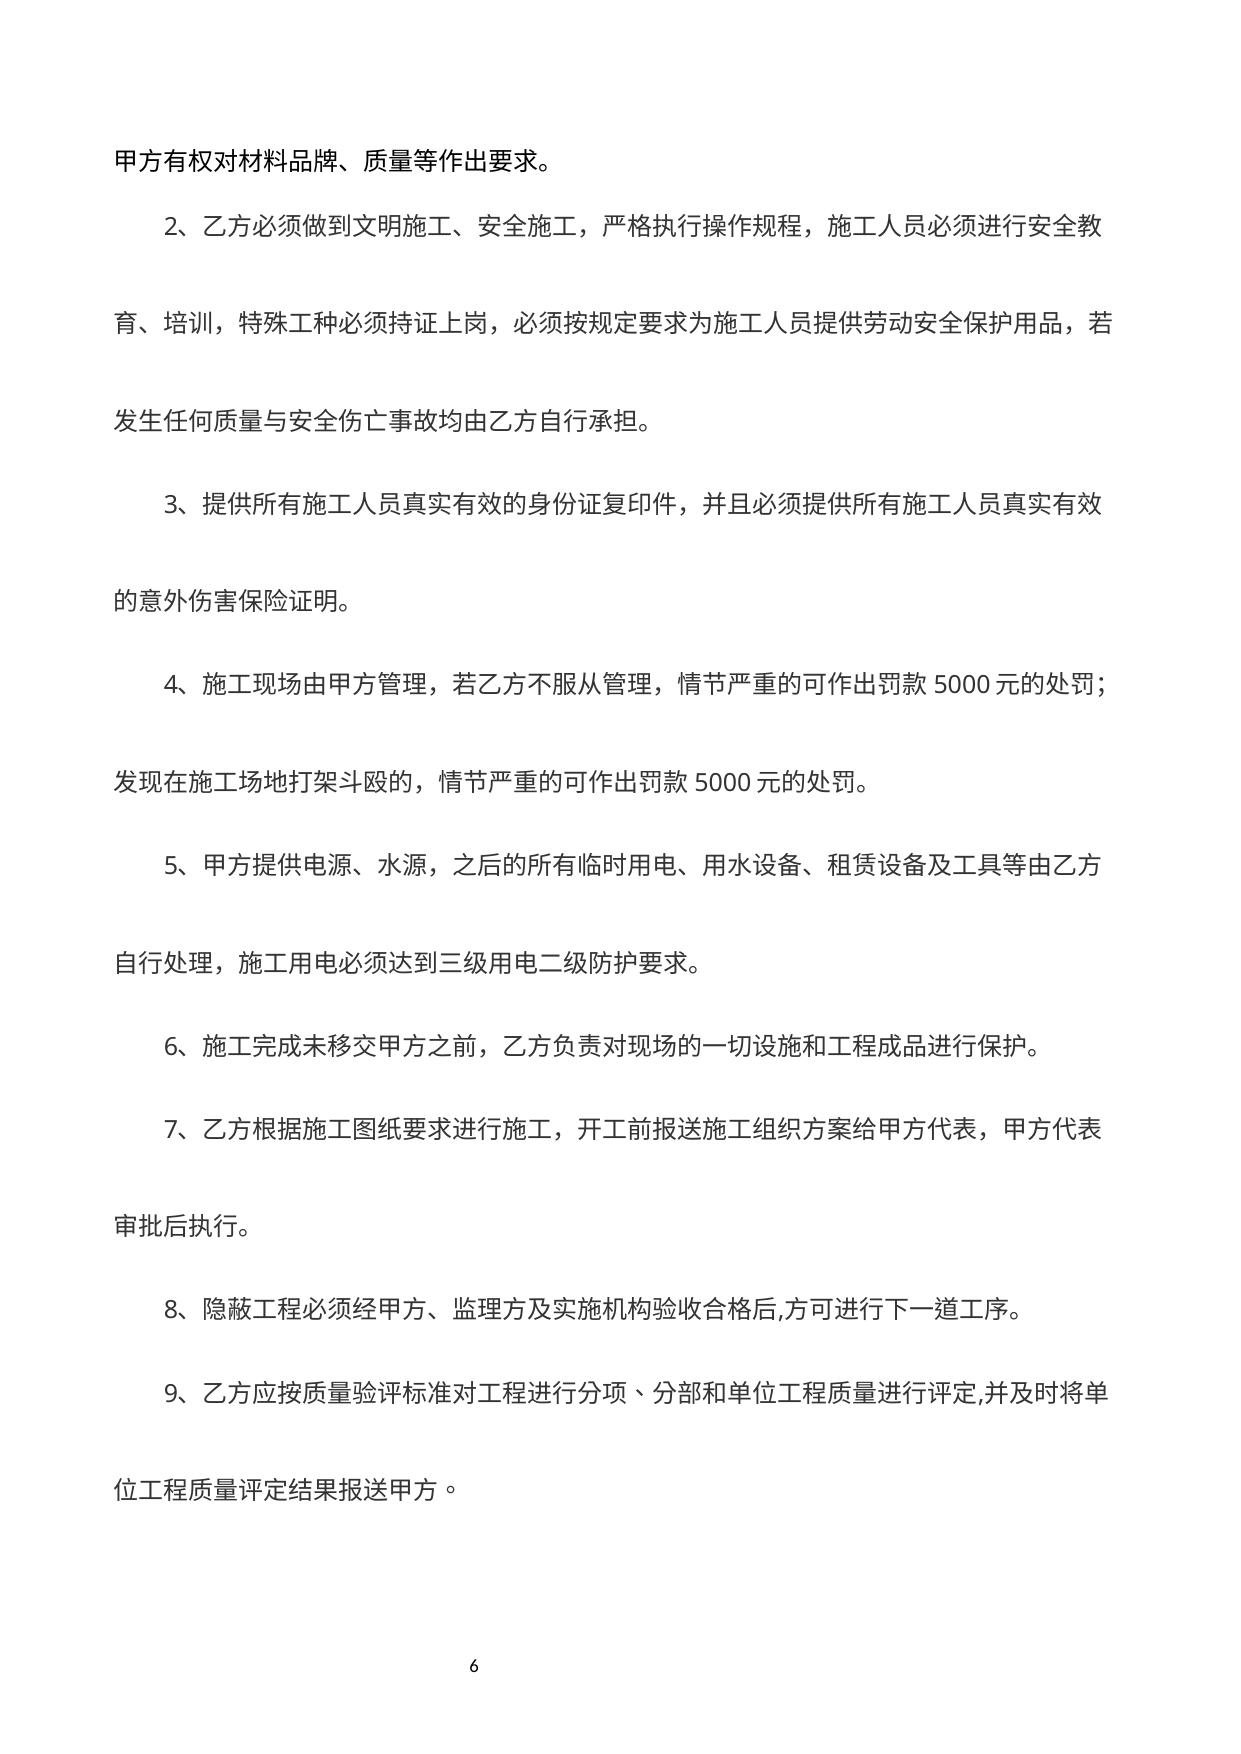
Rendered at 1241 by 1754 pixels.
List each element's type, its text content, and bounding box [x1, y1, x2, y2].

text 8、隐蔽工程必须经甲方、监理方及实施机构验收合格后,方可进行下一道工序。 [113, 1276, 1125, 1341]
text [113, 127, 1125, 192]
text 2、乙方必须做到文明施工、安全施工，严格执行操作规程，施工人员必须进行安全教育、培训，特殊工种必须持证上岗，必须按规定要求为施工人员提供劳动安全保护用品，若发生任何质量与安全伤亡事故均由乙方自行承担。 [113, 192, 1125, 452]
text 9、乙方应按质量验评标准对工程进行分项、分部和单位工程质量进行评定,并及时将单位工程质量评定结果报送甲方。 [113, 1359, 1125, 1521]
text 3、提供所有施工人员真实有效的身份证复印件，并且必须提供所有施工人员真实有效的意外伤害保险证明。 [113, 470, 1125, 632]
text 4、施工现场由甲方管理，若乙方不服从管理，情节严重的可作出罚款 5000元的处罚；发现在施工场地打架斗殴的，情节严重的可作出罚款 5000元的处罚。 [113, 651, 1125, 813]
text 6、施工完成未移交甲方之前，乙方负责对现场的一切设施和工程成品进行保护。 [113, 1012, 1125, 1077]
text 7、乙方根据施工图纸要求进行施工，开工前报送施工组织方案给甲方代表，甲方代表审批后执行。 [113, 1095, 1125, 1257]
text 5、甲方提供电源、水源，之后的所有临时用电、用水设备、租赁设备及工具等由乙方自行处理，施工用电必须达到三级用电二级防护要求。 [113, 831, 1125, 994]
